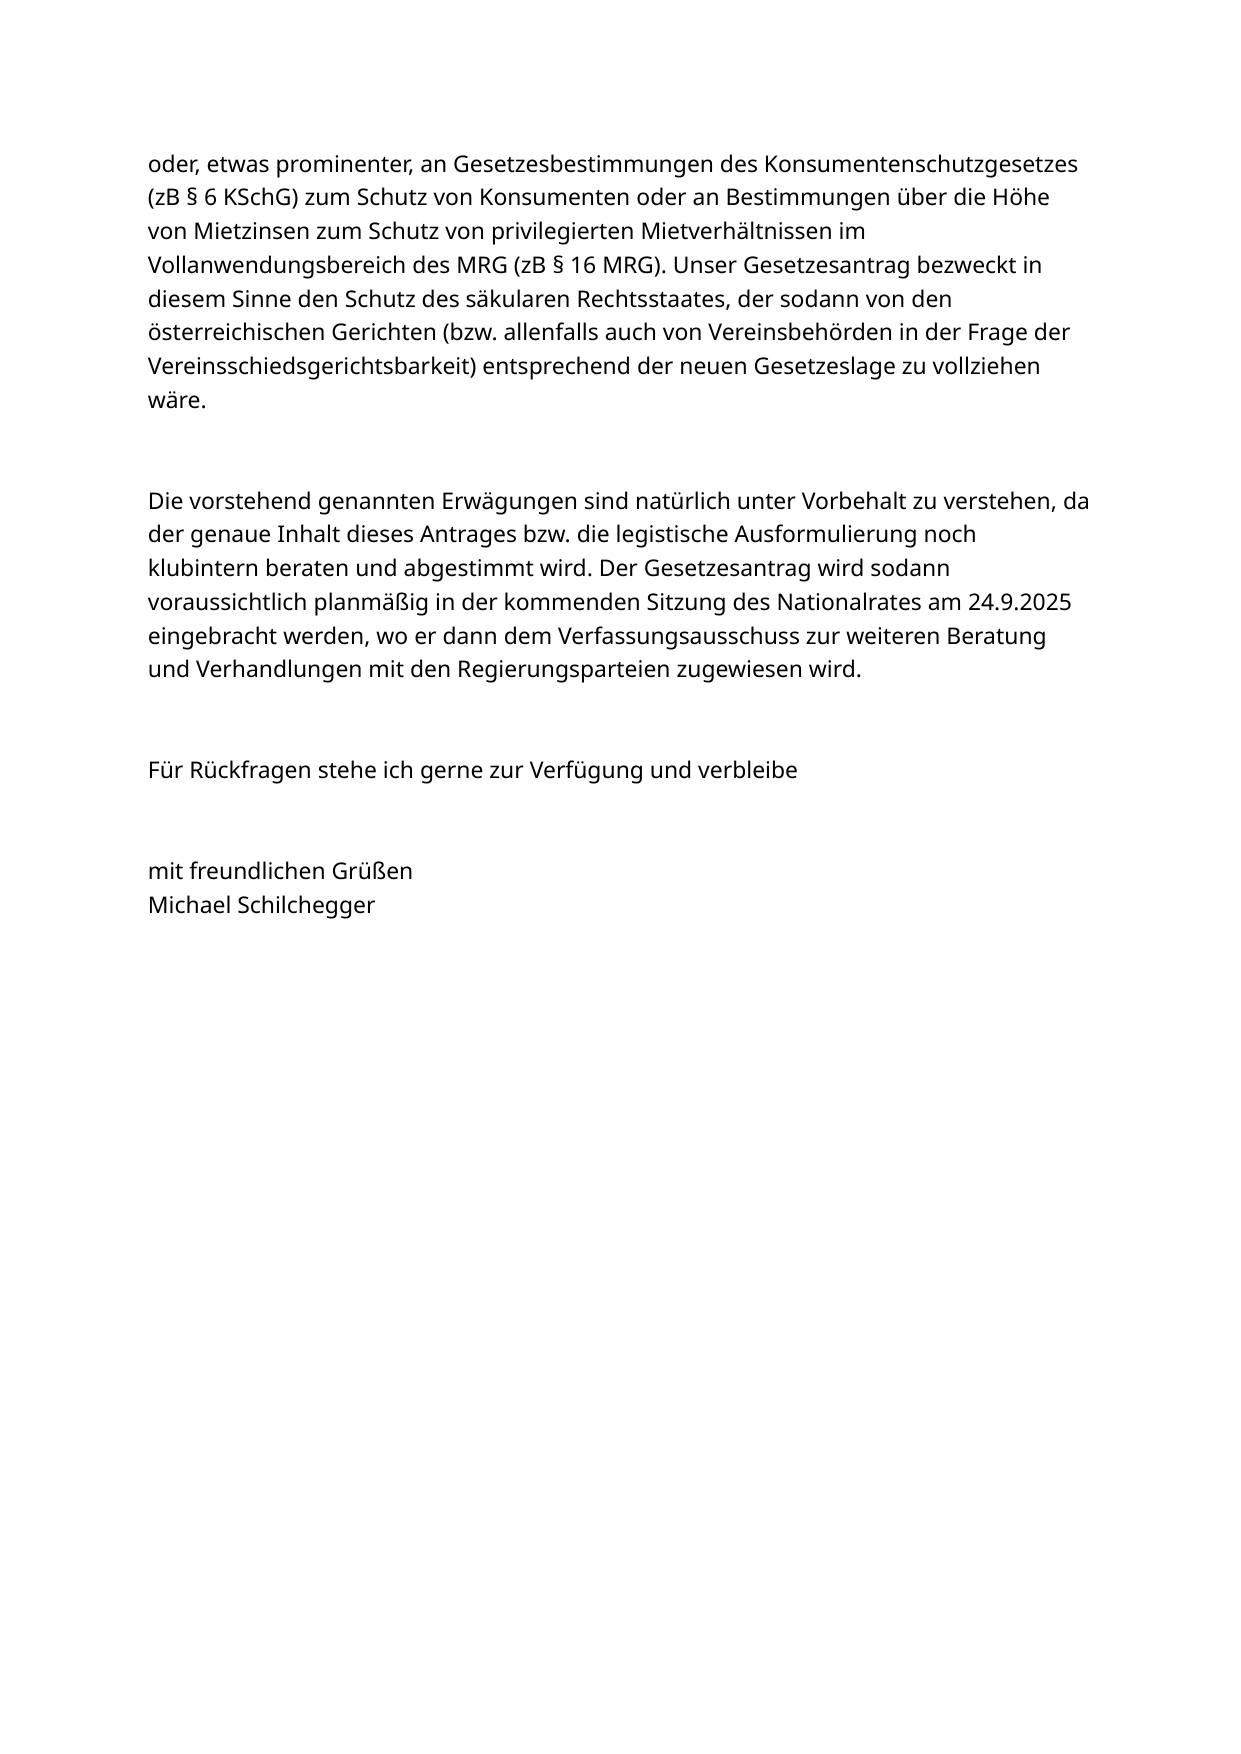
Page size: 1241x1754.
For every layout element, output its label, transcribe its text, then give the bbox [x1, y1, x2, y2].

text Für Rückfragen stehe ich gerne zur Verfügung und verbleibe [148, 754, 1093, 786]
text mit freundlichen Grüßen Michael Schilchegger [148, 855, 1093, 920]
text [148, 148, 1093, 415]
text Die vorstehend genannten Erwägungen sind natürlich unter Vorbehalt zu verstehen, da der genaue Inhalt dieses Antrages bzw. die legistische Ausformulierung noch klubintern beraten und abgestimmt wird. Der Gesetzesantrag wird sodann voraussichtlich planmäßig in der kommenden Sitzung des Nationalrates am 24.9.2025 eingebracht werden, wo er dann dem Verfassungsausschuss zur weiteren Beratung und Verhandlungen mit den Regierungsparteien zugewiesen wird. [148, 485, 1093, 685]
